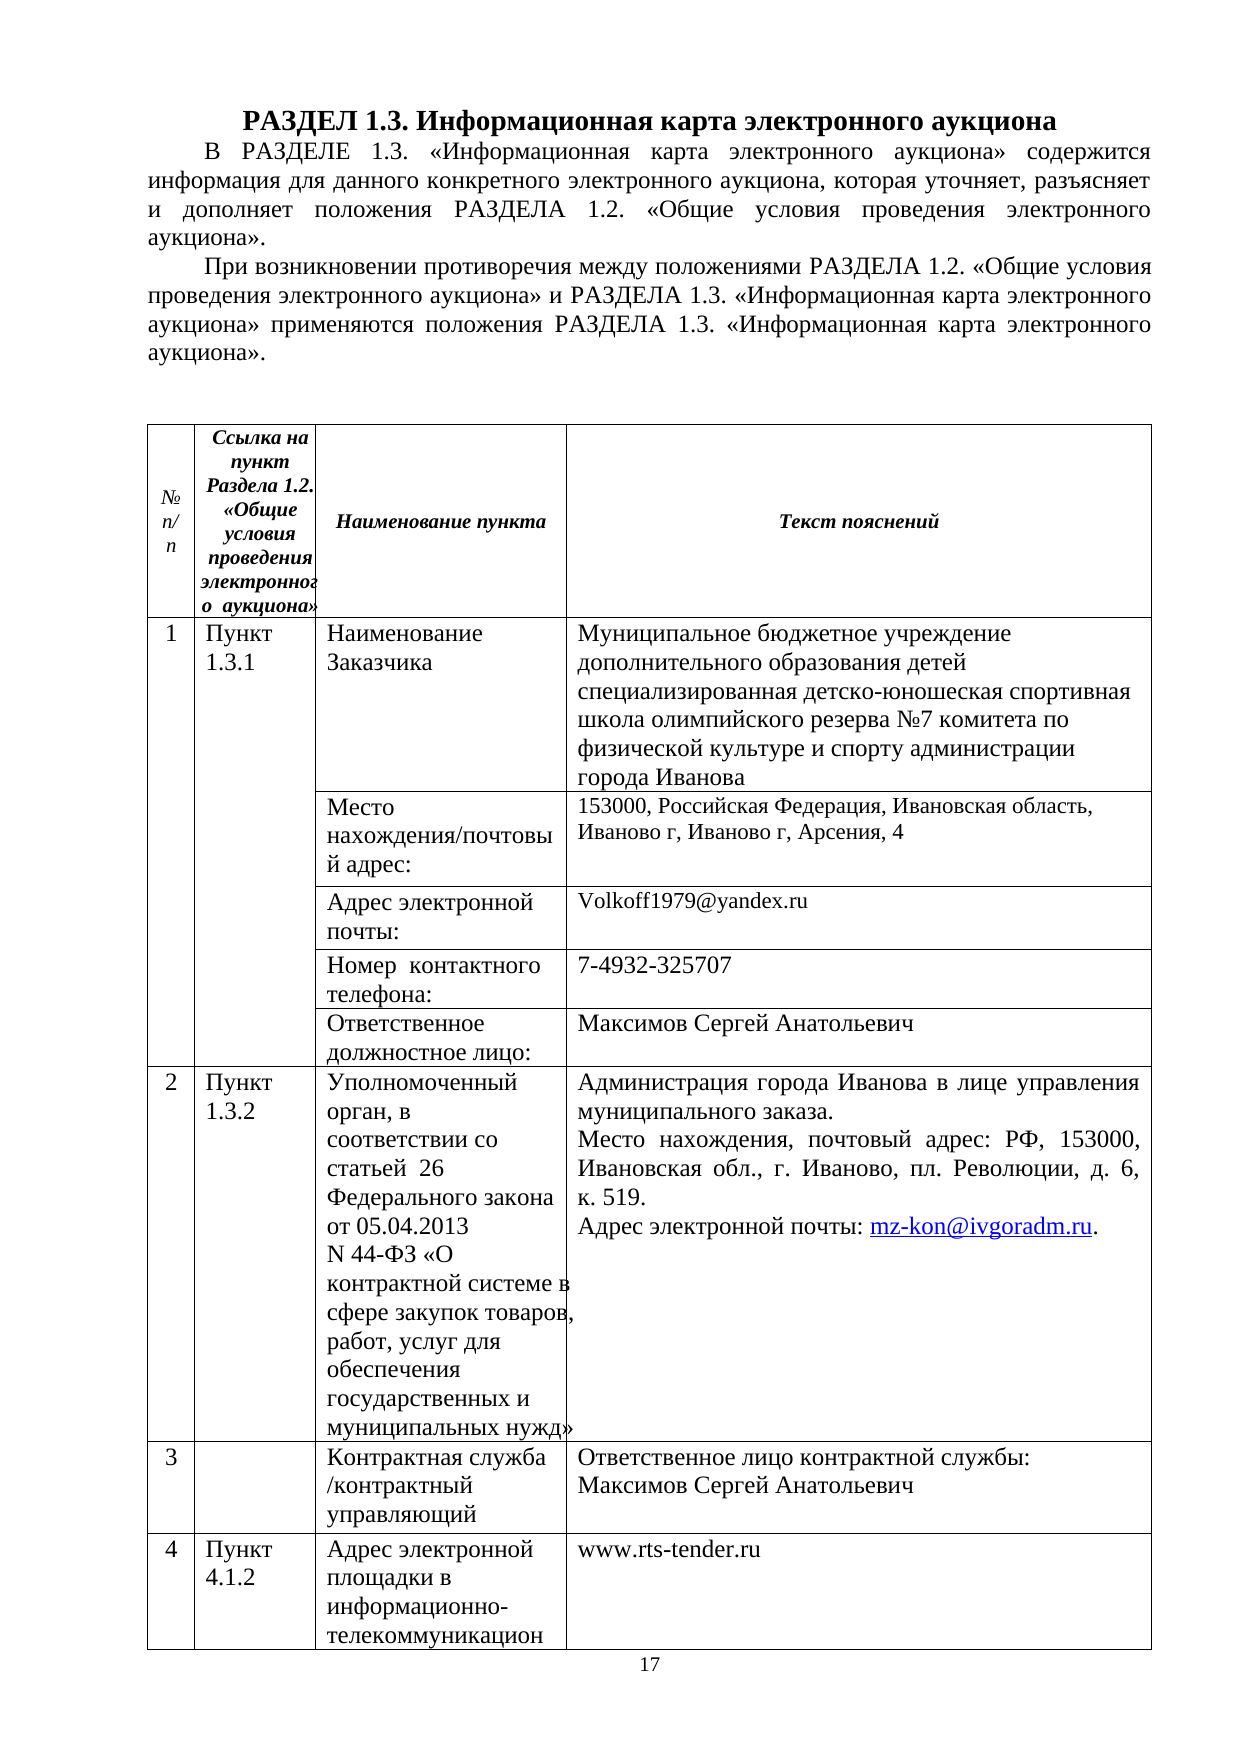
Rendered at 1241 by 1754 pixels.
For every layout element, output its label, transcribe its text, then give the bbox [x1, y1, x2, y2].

table_cell Пункт 4.1.2 [195, 1534, 315, 1649]
table_cell Наименование Заказчика [316, 618, 566, 791]
text При возникновении противоречия между положениями Раздела 1.2. «Общие условия проведения электронного аукциона» и Раздела 1.3. «Информационная карта электронного аукциона» применяются положения Раздела 1.3. «Информационная карта электронного аукциона». [148, 251, 1152, 366]
table_cell Контрактная служба /контрактный управляющий [316, 1442, 566, 1533]
table_header Ссылка на пункт Раздела 1.2. «Общие условия проведения электронного аукциона» [195, 425, 315, 617]
table_cell Номер контактного телефона: [316, 950, 566, 1007]
table_cell [195, 1442, 315, 1533]
table_cell 3 [148, 1442, 194, 1533]
table_header Текст пояснений [567, 425, 1151, 617]
text РАЗДЕЛ 1.3. Информационная карта электронного аукциона [148, 103, 1152, 136]
table_cell 153000, Российская Федерация, Ивановская область, Иваново г, Иваново г, Арсения, 4 [567, 792, 1151, 886]
table_header Наименование пункта [316, 425, 566, 617]
table_cell Адрес электронной почты: [316, 887, 566, 949]
table_cell Ответственное должностное лицо: [316, 1009, 566, 1066]
table_cell Муниципальное бюджетное учреждение дополнительного образования детей специализированная детско-юношеская спортивная школа олимпийского резерва №7 комитета по физической культуре и спорту администрации города Иванова [567, 618, 1151, 791]
table_cell Место нахождения/почтовый адрес: [316, 792, 566, 886]
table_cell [316, 1534, 566, 1649]
table_cell Пункт 1.3.2 [195, 1067, 315, 1441]
text В Разделе 1.3. «Информационная карта электронного аукциона» содержится информация для данного конкретного электронного аукциона, которая уточняет, разъясняет и дополняет положения Раздела 1.2. «Общие условия проведения электронного аукциона». [148, 136, 1152, 251]
table_cell Максимов Сергей Анатольевич [567, 1009, 1151, 1066]
table_cell Пункт 1.3.1 [195, 618, 315, 1066]
table_cell Уполномоченный орган, в соответствии со статьей 26 Федерального закона от 05.04.2013 N 44-ФЗ «О контрактной системе в сфере закупок товаров, работ, услуг для обеспечения государственных и муниципальных нужд» [316, 1067, 566, 1441]
table_cell Ответственное лицо контрактной службы: Максимов Сергей Анатольевич [567, 1442, 1151, 1533]
table_cell 1 [148, 618, 194, 1066]
table_cell Volkoff1979@yandex.ru [567, 887, 1151, 949]
table_cell 4 [148, 1534, 194, 1649]
table_cell www.rts-tender.ru [567, 1534, 1151, 1649]
table_cell 7-4932-325707 [567, 950, 1151, 1007]
table_cell Администрация города Иванова в лице управления муниципального заказа. Место нахождения, почтовый адрес: РФ, 153000, Ивановская обл., г. Иваново, пл. Революции, д. 6, к. 519. Адрес электронной почты: mz-kon@ivgoradm.ru. [567, 1067, 1151, 1441]
table_header № п/п [148, 425, 194, 617]
table_cell 2 [148, 1067, 194, 1441]
